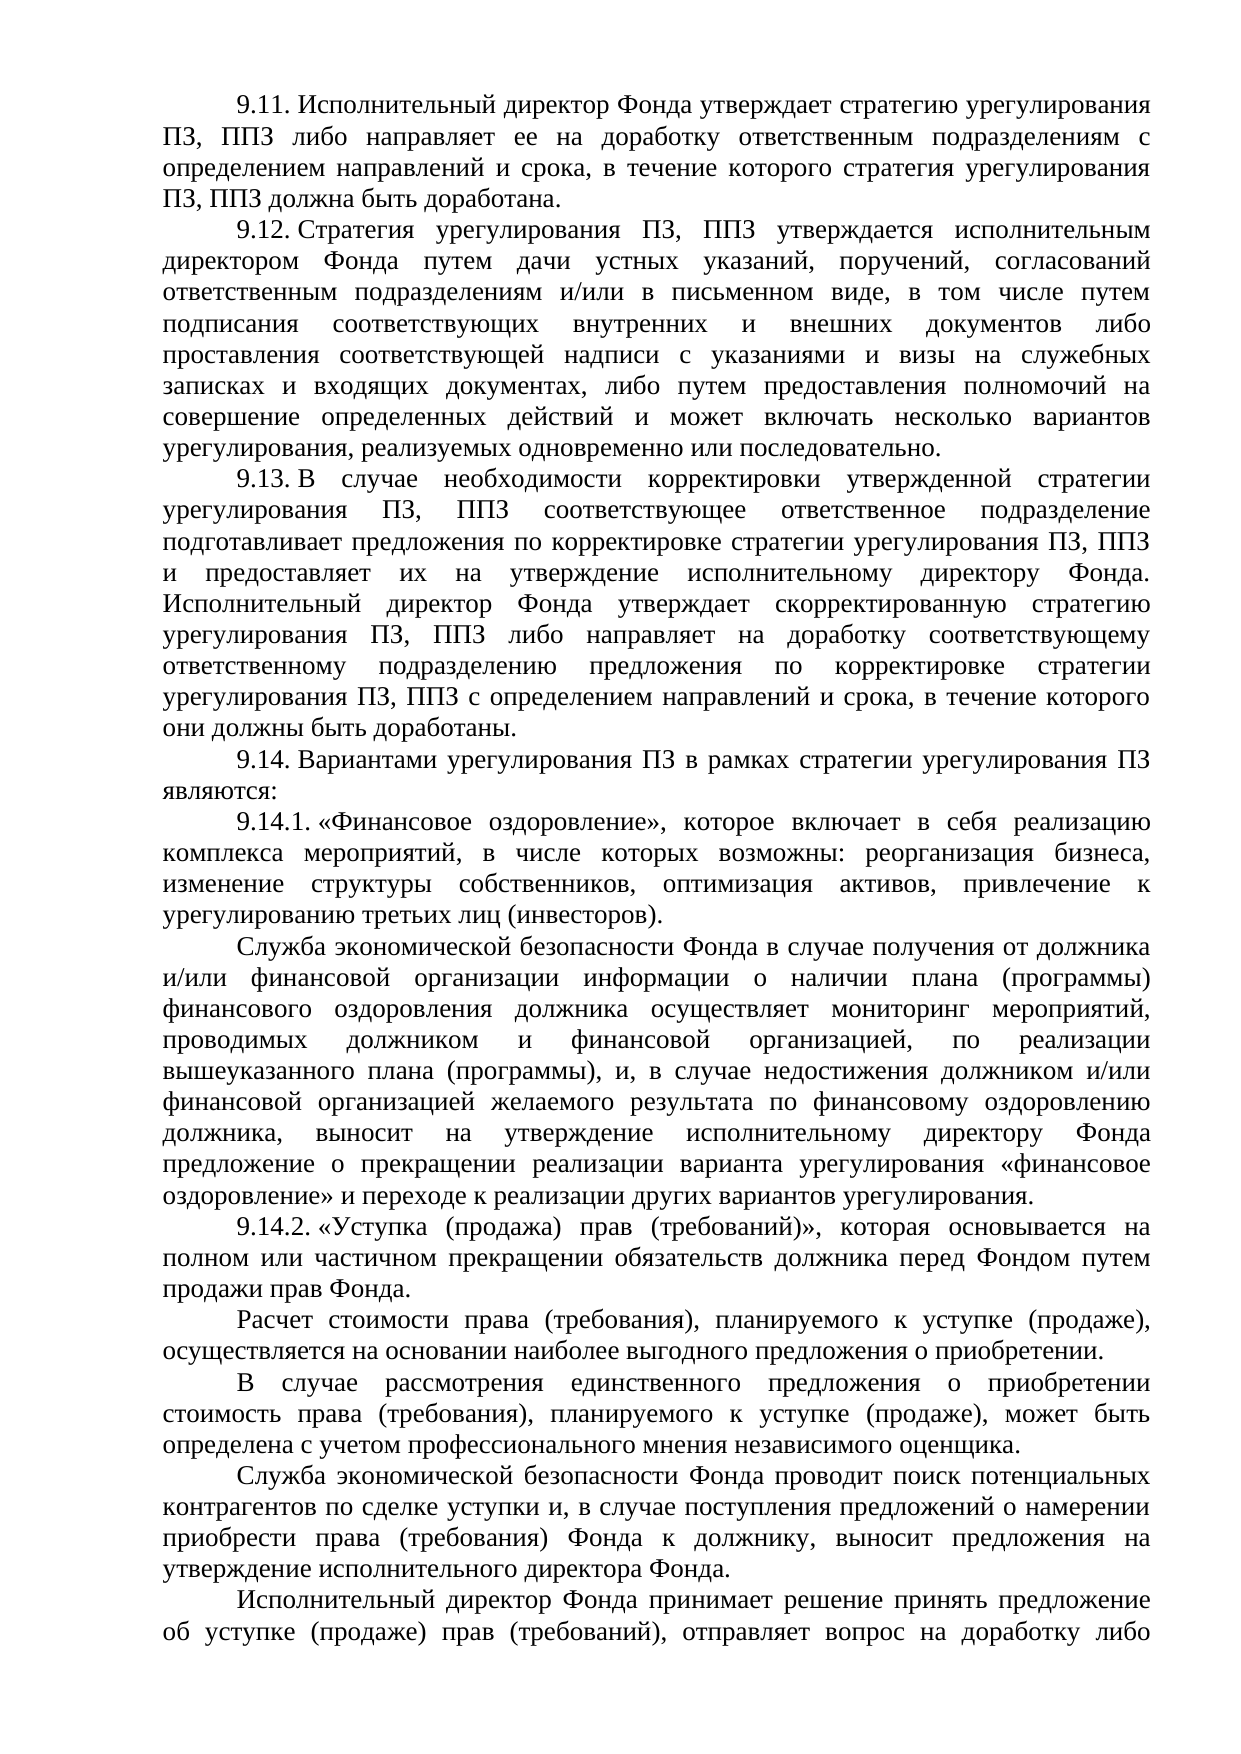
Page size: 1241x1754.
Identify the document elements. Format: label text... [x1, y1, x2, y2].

text 9.13. В случае необходимости корректировки утвержденной стратегии урегулирования ПЗ, ППЗ соответствующее ответственное подразделение подготавливает предложения по корректировке стратегии урегулирования ПЗ, ППЗ и предоставляет их на утверждение исполнительному директору Фонда. Исполнительный директор Фонда утверждает скорректированную стратегию урегулирования ПЗ, ППЗ либо направляет на доработку соответствующему ответственному подразделению предложения по корректировке стратегии урегулирования ПЗ, ППЗ с определением направлений и срока, в течение которого они должны быть доработаны. [162, 462, 1152, 743]
text 9.14. Вариантами урегулирования ПЗ в рамках стратегии урегулирования ПЗ являются: [162, 743, 1152, 805]
text 9.14.2. «Уступка (продажа) прав (требований)», которая основывается на полном или частичном прекращении обязательств должника перед Фондом путем продажи прав Фонда. [162, 1210, 1152, 1303]
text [162, 1584, 1152, 1646]
text 9.11. Исполнительный директор Фонда утверждает стратегию урегулирования ПЗ, ППЗ либо направляет ее на доработку ответственным подразделениям с определением направлений и срока, в течение которого стратегия урегулирования ПЗ, ППЗ должна быть доработана. [162, 89, 1152, 213]
text 9.14.1. «Финансовое оздоровление», которое включает в себя реализацию комплекса мероприятий, в числе которых возможны: реорганизация бизнеса, изменение структуры собственников, оптимизация активов, привлечение к урегулированию третьих лиц (инвесторов). [162, 805, 1152, 929]
text 9.12. Стратегия урегулирования ПЗ, ППЗ утверждается исполнительным директором Фонда путем дачи устных указаний, поручений, согласований ответственным подразделениям и/или в письменном виде, в том числе путем подписания соответствующих внутренних и внешних документов либо проставления соответствующей надписи с указаниями и визы на служебных записках и входящих документах, либо путем предоставления полномочий на совершение определенных действий и может включать несколько вариантов урегулирования, реализуемых одновременно или последовательно. [162, 213, 1152, 462]
text Служба экономической безопасности Фонда в случае получения от должника и/или финансовой организации информации о наличии плана (программы) финансового оздоровления должника осуществляет мониторинг мероприятий, проводимых должником и финансовой организацией, по реализации вышеуказанного плана (программы), и, в случае недостижения должником и/или финансовой организацией желаемого результата по финансовому оздоровлению должника, выносит на утверждение исполнительному директору Фонда предложение о прекращении реализации варианта урегулирования «финансовое оздоровление» и переходе к реализации других вариантов урегулирования. [162, 929, 1152, 1210]
text В случае рассмотрения единственного предложения о приобретении стоимость права (требования), планируемого к уступке (продаже), может быть определена с учетом профессионального мнения независимого оценщика. [162, 1366, 1152, 1459]
text Служба экономической безопасности Фонда проводит поиск потенциальных контрагентов по сделке уступки и, в случае поступления предложений о намерении приобрести права (требования) Фонда к должнику, выносит предложения на утверждение исполнительного директора Фонда. [162, 1459, 1152, 1584]
text Расчет стоимости права (требования), планируемого к уступке (продаже), осуществляется на основании наиболее выгодного предложения о приобретении. [162, 1303, 1152, 1366]
